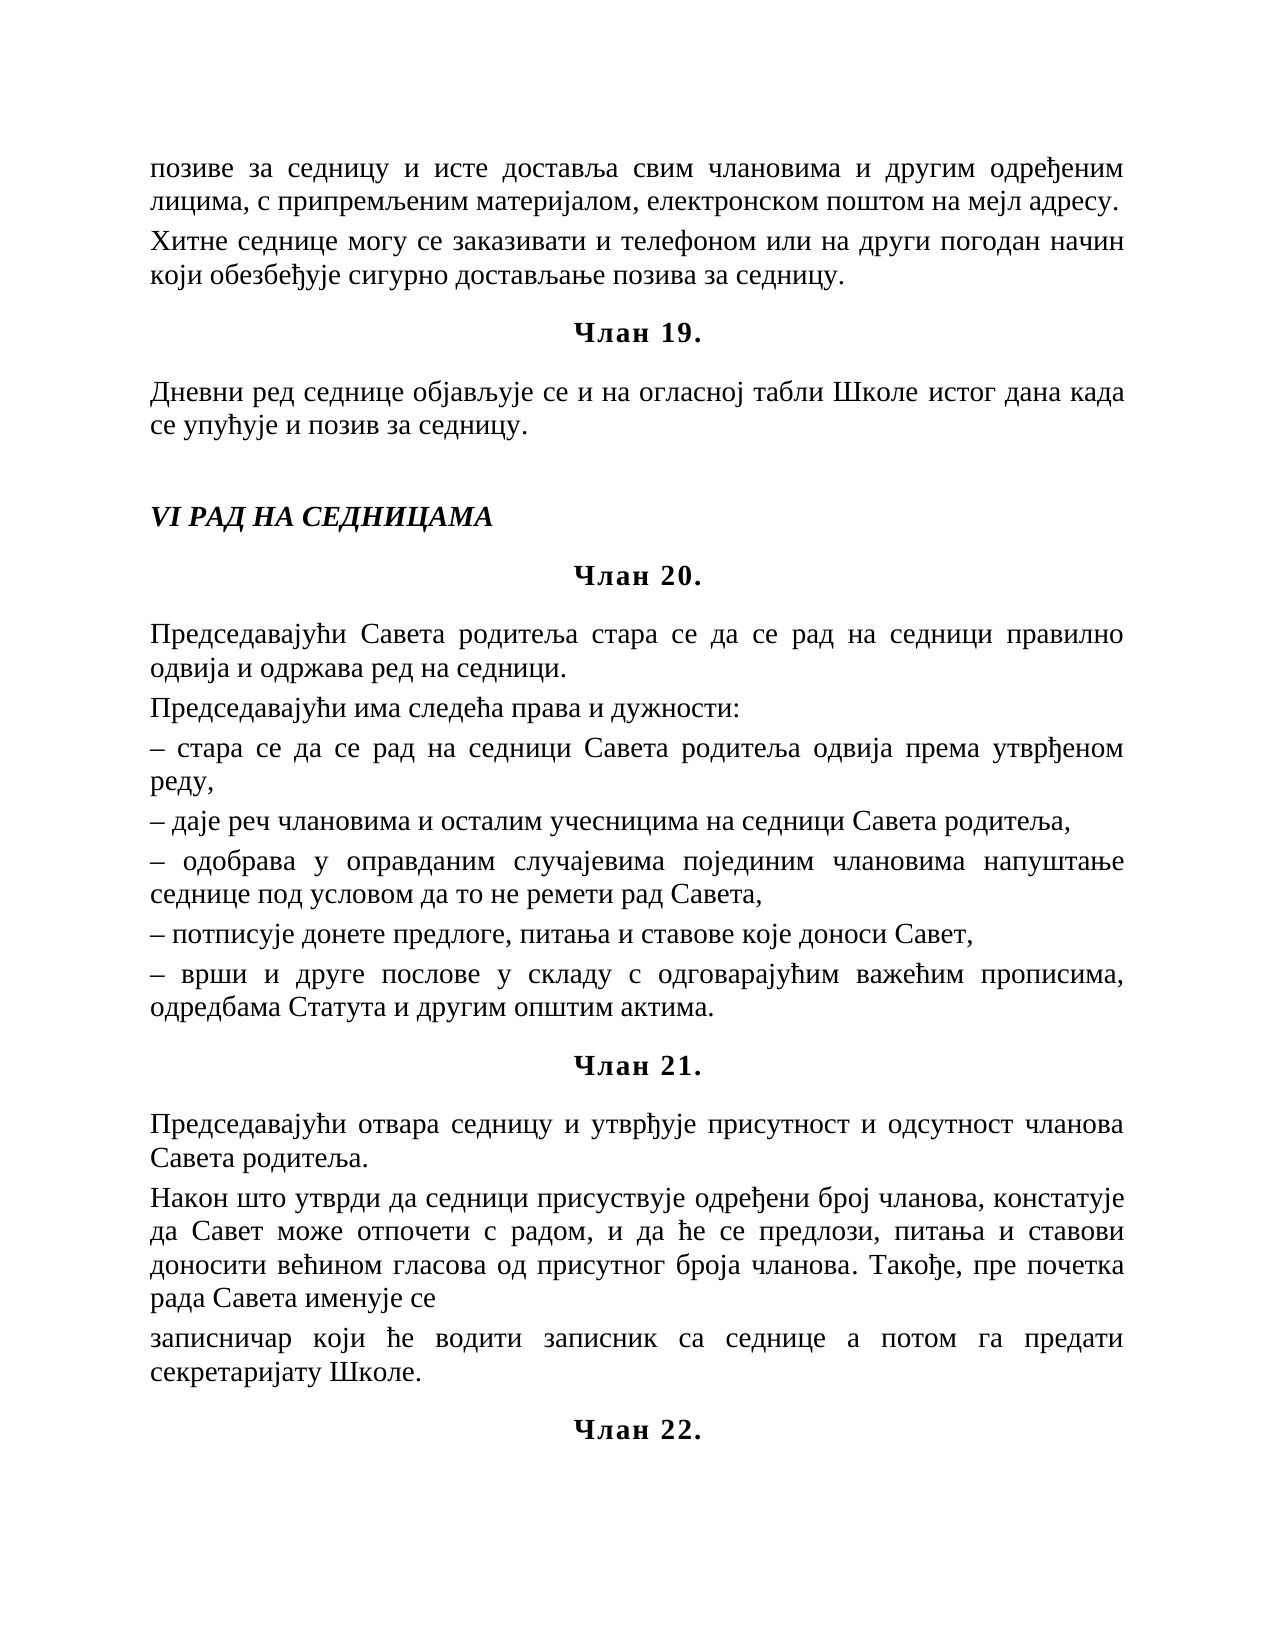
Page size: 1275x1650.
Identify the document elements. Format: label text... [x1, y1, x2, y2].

text – стара се да се рад на седници Савета родитеља одвија према утврђеном реду, [150, 730, 1125, 797]
text – врши и друге послове у складу с одговарајућим важећим прописима, одредбама Статута и другим општим актима. [150, 956, 1125, 1023]
text Хитне седнице могу се заказивати и телефоном или на други погодан начин који обезбеђује сигурно достављање позива за седницу. [150, 223, 1125, 290]
text Председавајући има следећа права и дужности: [150, 690, 1125, 723]
text – одобрава у оправданим случајевима појединим члановима напуштање седнице под условом да то не ремети рад Савета, [150, 843, 1125, 910]
text – потписује донете предлоге, питања и ставове које доноси Савет, [150, 916, 1125, 950]
text VI РАД НА СЕДНИЦАМА [150, 499, 1125, 533]
text Дневни ред седнице објављује се и на огласној табли Школе истог дана када се упућује и позив за седницу. [150, 374, 1125, 441]
text Члан 20. [150, 558, 1125, 592]
text Након што утврди да седници присуствује одређени број чланова, констатује да Савет може отпочети с радом, и да ће се предлози, питања и ставови доносити већином гласова од присутног броја чланова. Такође, пре почетка рада Савета именује се [150, 1180, 1125, 1314]
text – даје реч члановима и осталим учесницима на седници Савета родитеља, [150, 803, 1125, 837]
text Члан 19. [150, 315, 1125, 349]
text Председавајући Савета родитеља стара се да се рад на седници правилно одвија и одржава ред на седници. [150, 617, 1125, 684]
text Члан 22. [150, 1412, 1125, 1446]
text Члан 21. [150, 1048, 1125, 1082]
text записничар који ће водити записник са седнице а потом га предати секретаријату Школе. [150, 1320, 1125, 1387]
text Председавајући отвара седницу и утврђује присутност и одсутност чланова Савета родитеља. [150, 1107, 1125, 1174]
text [150, 150, 1125, 217]
